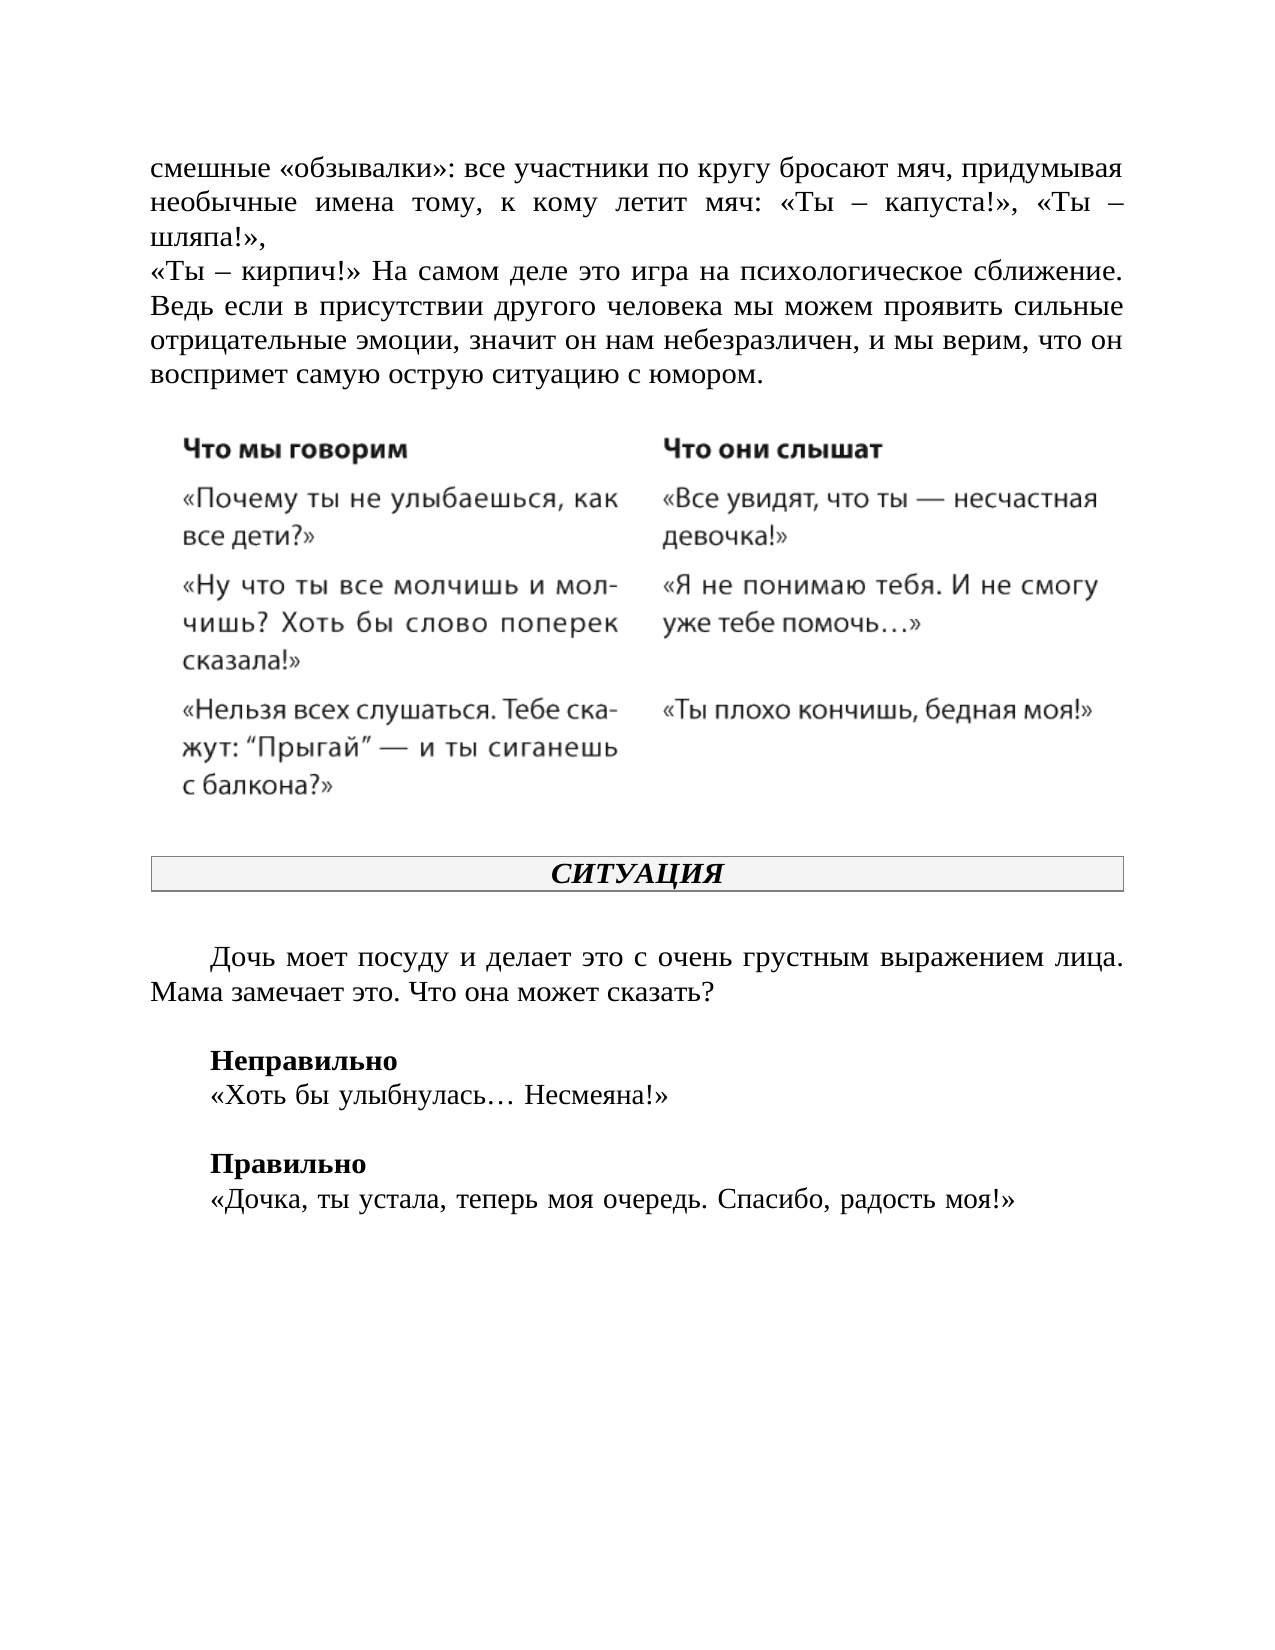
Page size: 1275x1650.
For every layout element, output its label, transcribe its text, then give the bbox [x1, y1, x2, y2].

text «Ты – кирпич!» На самом деле это игра на психологическое сближение. Ведь если в присутствии другого человека мы можем проявить сильные отрицательные эмоции, значит он нам небезразличен, и мы верим, что он воспримет самую острую ситуацию с юмором. [150, 253, 1124, 390]
picture [172, 437, 1104, 798]
text Мама замечает это. Что она может сказать? [150, 974, 1137, 1007]
subtitle Неправильно [210, 1043, 1137, 1076]
text смешные «обзывалки»: все участники по кругу бросают мяч, придумывая необычные имена тому, к кому летит мяч: «Ты – капуста!», «Ты – шляпа!», [150, 150, 1124, 252]
text «Дочка, ты устала, теперь моя очередь. Спасибо, радость моя!» [210, 1181, 1137, 1214]
text Дочь моет посуду и делает это с очень грустным выражением лица. [210, 939, 1137, 973]
text «Хоть бы улыбнулась… Несмеяна!» [210, 1077, 1137, 1111]
subtitle Правильно [210, 1146, 1137, 1180]
